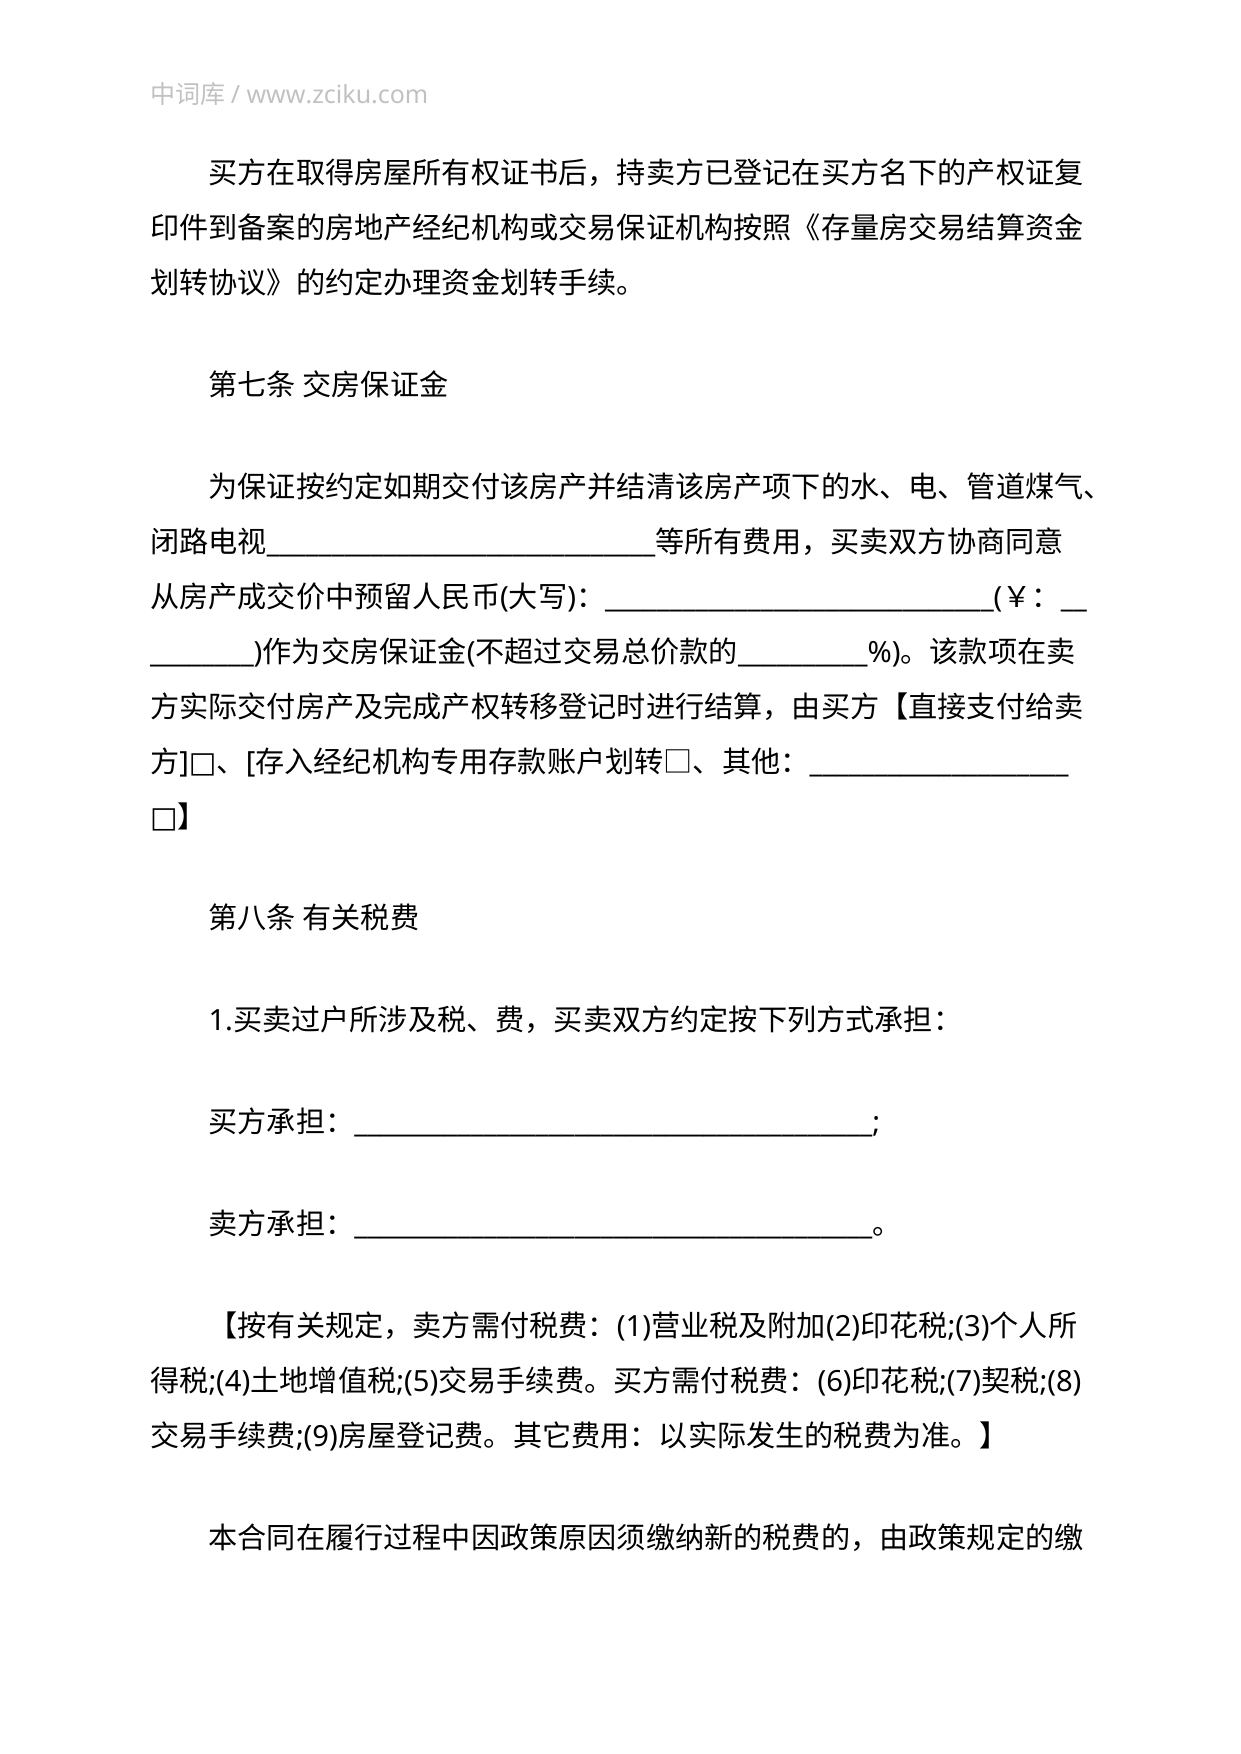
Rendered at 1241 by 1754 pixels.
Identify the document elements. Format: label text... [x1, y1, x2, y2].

text 买方承担：________________________________________; [150, 1099, 1090, 1141]
text 为保证按约定如期交付该房产并结清该房产项下的水、电、管道煤气、闭路电视______________________________等所有费用，买卖双方协商同意从房产成交价中预留人民币(大写)：______________________________(￥：__________)作为交房保证金(不超过交易总价款的__________%)。该款项在卖方实际交付房产及完成产权转移登记时进行结算，由买方【直接支付给卖方]□、[存入经纪机构专用存款账户划转□、其他：____________________□】 [150, 463, 1090, 836]
text 卖方承担：________________________________________。 [150, 1201, 1090, 1243]
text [150, 1515, 1090, 1557]
text 买方在取得房屋所有权证书后，持卖方已登记在买方名下的产权证复印件到备案的房地产经纪机构或交易保证机构按照《存量房交易结算资金划转协议》的约定办理资金划转手续。 [150, 150, 1090, 302]
text 第八条 有关税费 [150, 895, 1090, 937]
text 第七条 交房保证金 [150, 362, 1090, 404]
text 1.买卖过户所涉及税、费，买卖双方约定按下列方式承担： [150, 997, 1090, 1039]
text 【按有关规定，卖方需付税费：(1)营业税及附加(2)印花税;(3)个人所得税;(4)土地增值税;(5)交易手续费。买方需付税费：(6)印花税;(7)契税;(8)交易手续费;(9)房屋登记费。其它费用：以实际发生的税费为准。】 [150, 1303, 1090, 1455]
